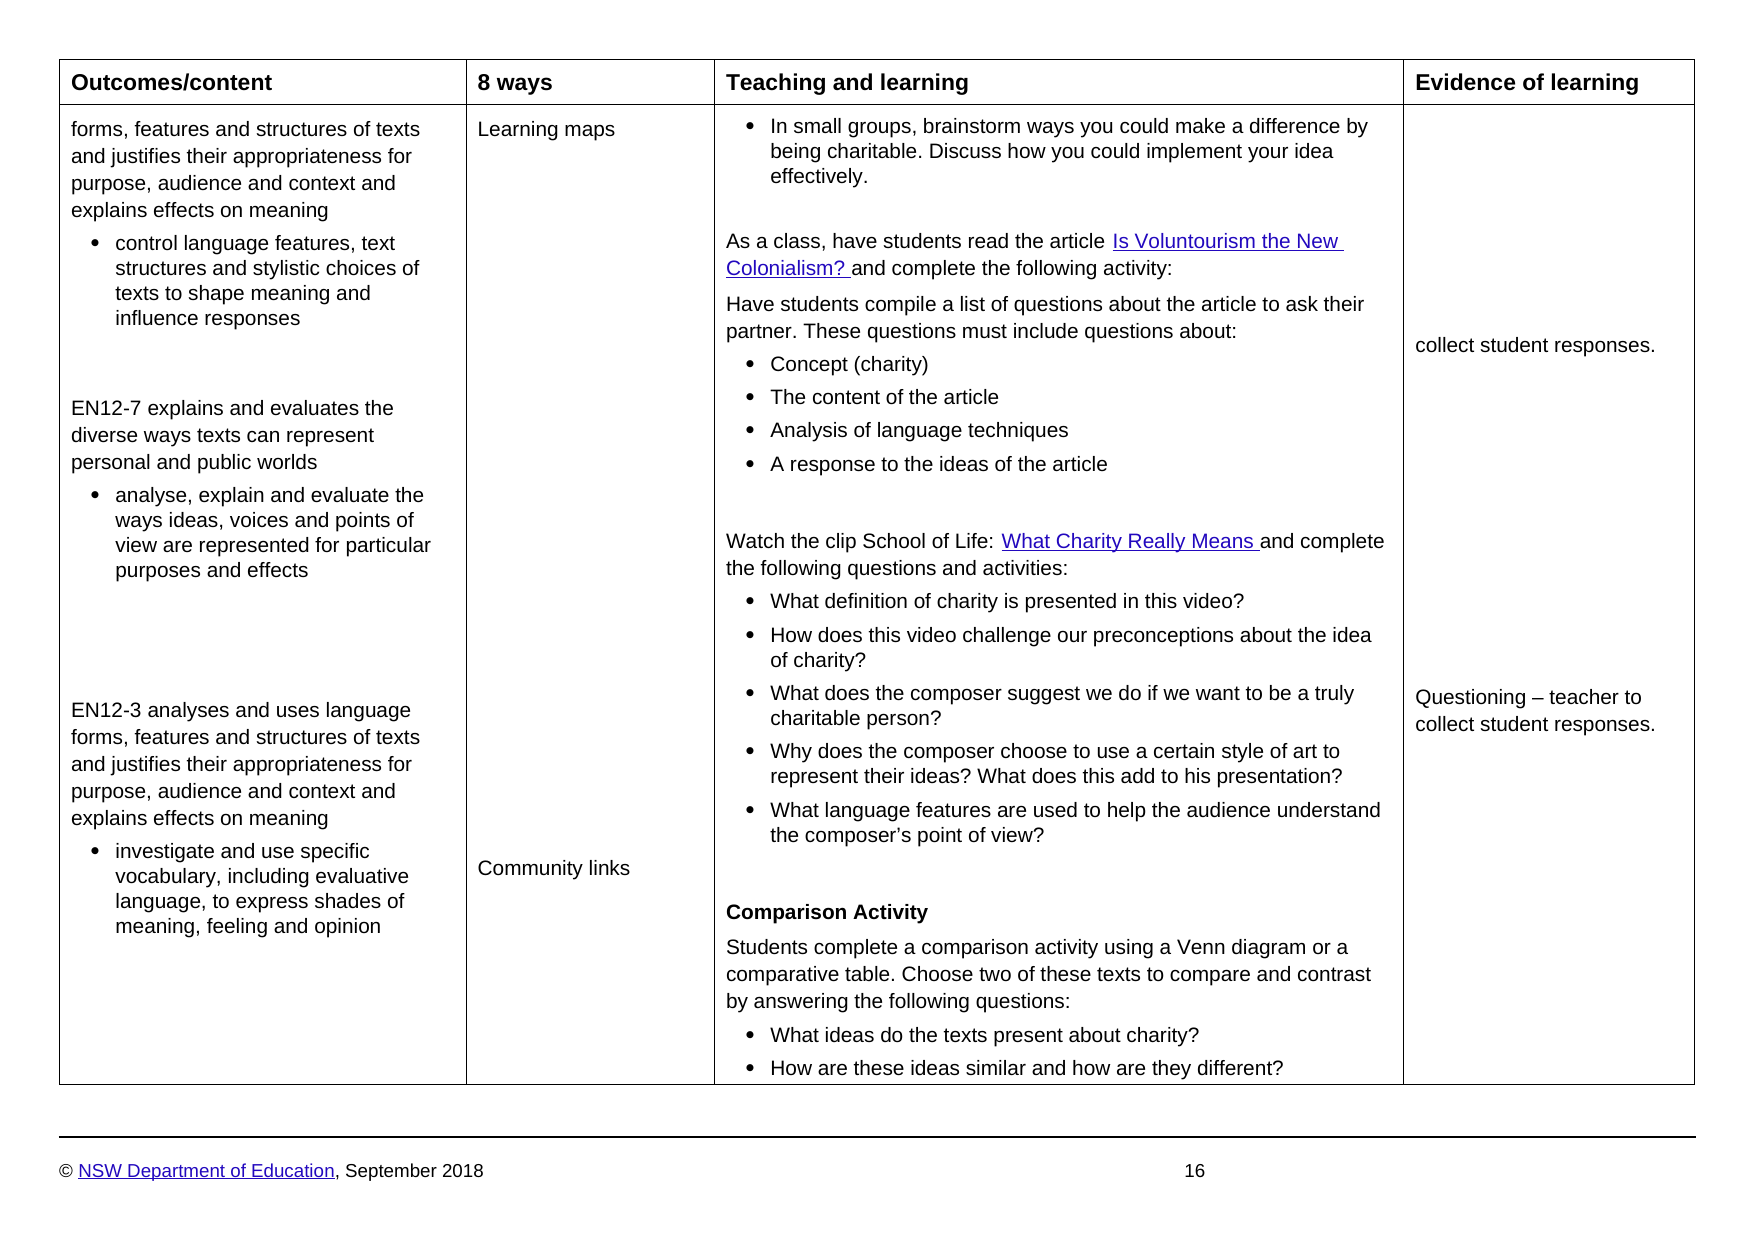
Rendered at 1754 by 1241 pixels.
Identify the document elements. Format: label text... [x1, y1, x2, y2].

table_header Outcomes/content [60, 60, 466, 104]
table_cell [60, 105, 466, 1084]
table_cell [715, 105, 1403, 1084]
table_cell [467, 105, 714, 1084]
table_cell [1404, 105, 1694, 1084]
table_header 8 ways [467, 60, 714, 104]
table_header Evidence of learning [1404, 60, 1694, 104]
table_header Teaching and learning [715, 60, 1403, 104]
